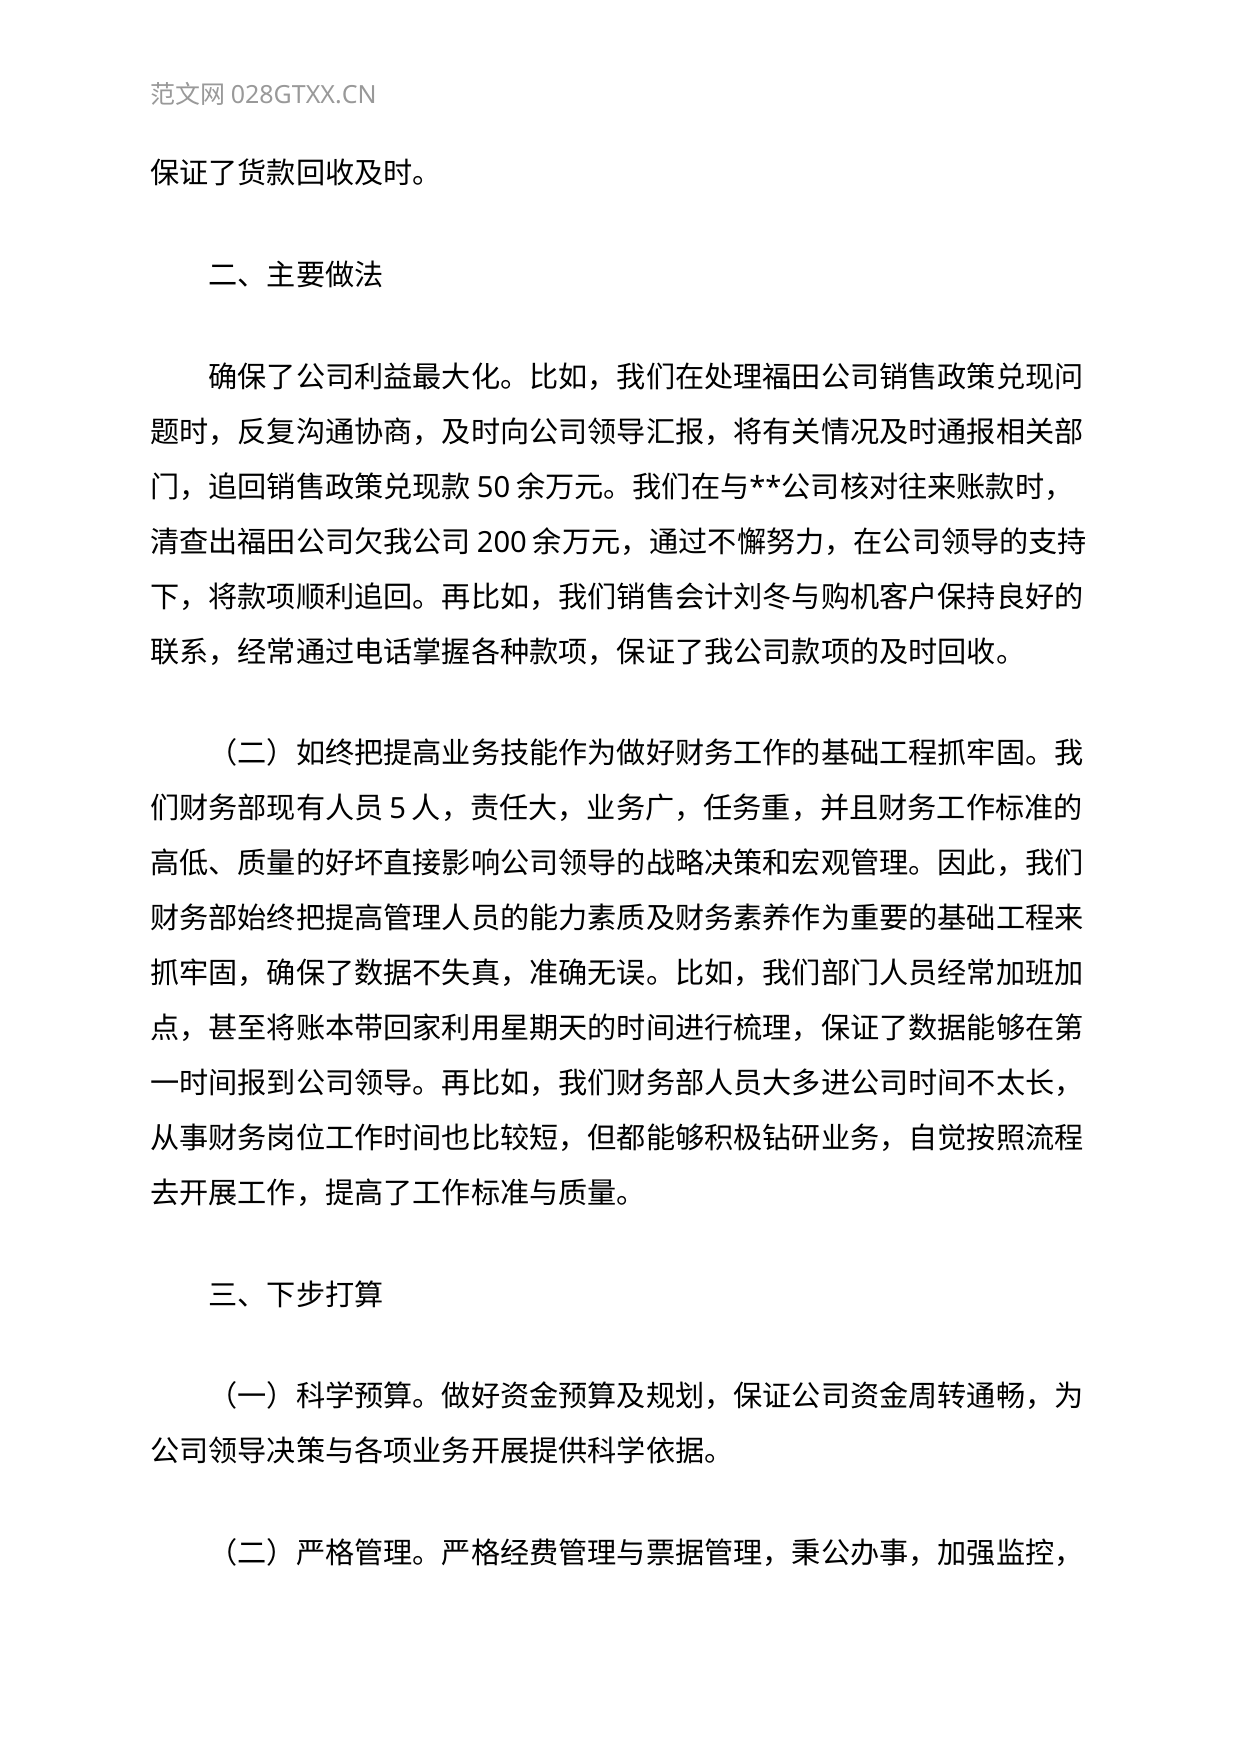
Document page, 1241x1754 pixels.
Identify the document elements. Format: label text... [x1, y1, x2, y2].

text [150, 150, 1090, 192]
text （二）如终把提高业务技能作为做好财务工作的基础工程抓牢固。我们财务部现有人员5人，责任大，业务广，任务重，并且财务工作标准的高低、质量的好坏直接影响公司领导的战略决策和宏观管理。因此，我们财务部始终把提高管理人员的能力素质及财务素养作为重要的基础工程来抓牢固，确保了数据不失真，准确无误。比如，我们部门人员经常加班加点，甚至将账本带回家利用星期天的时间进行梳理，保证了数据能够在第一时间报到公司领导。再比如，我们财务部人员大多进公司时间不太长，从事财务岗位工作时间也比较短，但都能够积极钻研业务，自觉按照流程去开展工作，提高了工作标准与质量。 [150, 730, 1090, 1212]
text 二、主要做法 [150, 252, 1090, 294]
text 三、下步打算 [150, 1271, 1090, 1313]
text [150, 1529, 1090, 1572]
text （一）科学预算。做好资金预算及规划，保证公司资金周转通畅，为公司领导决策与各项业务开展提供科学依据。 [150, 1373, 1090, 1470]
text 确保了公司利益最大化。比如，我们在处理福田公司销售政策兑现问题时，反复沟通协商，及时向公司领导汇报，将有关情况及时通报相关部门，追回销售政策兑现款50余万元。我们在与**公司核对往来账款时，清查出福田公司欠我公司200余万元，通过不懈努力，在公司领导的支持下，将款项顺利追回。再比如，我们销售会计刘冬与购机客户保持良好的联系，经常通过电话掌握各种款项，保证了我公司款项的及时回收。 [150, 353, 1090, 671]
